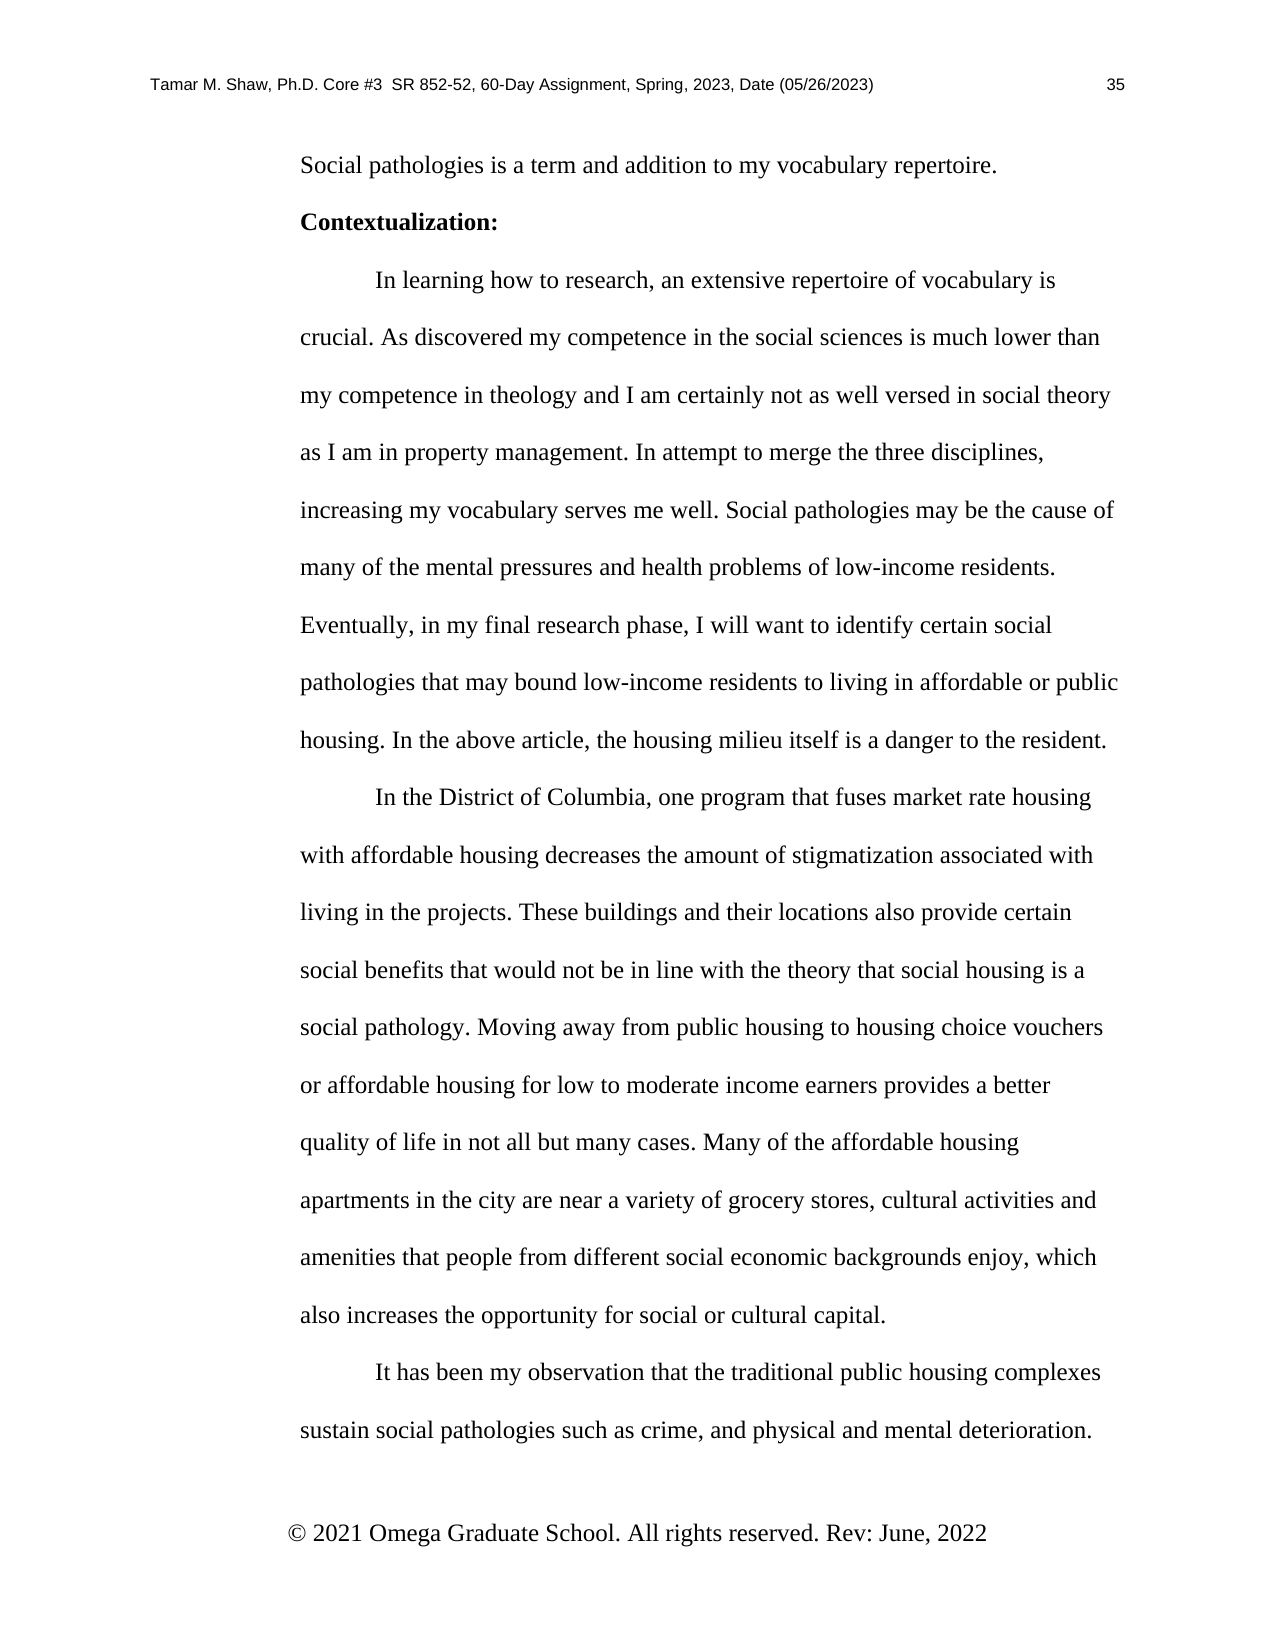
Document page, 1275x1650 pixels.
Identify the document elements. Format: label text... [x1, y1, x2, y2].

text It has been my observation that the traditional public housing complexes sustain social pathologies such as crime, and physical and mental deterioration. [300, 1357, 1125, 1444]
text In learning how to research, an extensive repertoire of vocabulary is crucial. As discovered my competence in the social sciences is much lower than my competence in theology and I am certainly not as well versed in social theory as I am in property management. In attempt to merge the three disciplines, increasing my vocabulary serves me well. Social pathologies may be the cause of many of the mental pressures and health problems of low-income residents. Eventually, in my final research phase, I will want to identify certain social pathologies that may bound low-income residents to living in affordable or public housing. In the above article, the housing milieu itself is a danger to the resident. [300, 265, 1125, 754]
text In the District of Columbia, one program that fuses market rate housing with affordable housing decreases the amount of stigmatization associated with living in the projects. These buildings and their locations also provide certain social benefits that would not be in line with the theory that social housing is a social pathology. Moving away from public housing to housing choice vouchers or affordable housing for low to moderate income earners provides a better quality of life in not all but many cases. Many of the affordable housing apartments in the city are near a variety of grocery stores, cultural activities and amenities that people from different social economic backgrounds enjoy, which also increases the opportunity for social or cultural capital. [300, 782, 1125, 1329]
text Contextualization: [225, 207, 1125, 236]
text Social pathologies is a term and addition to my vocabulary repertoire. [225, 150, 1125, 179]
